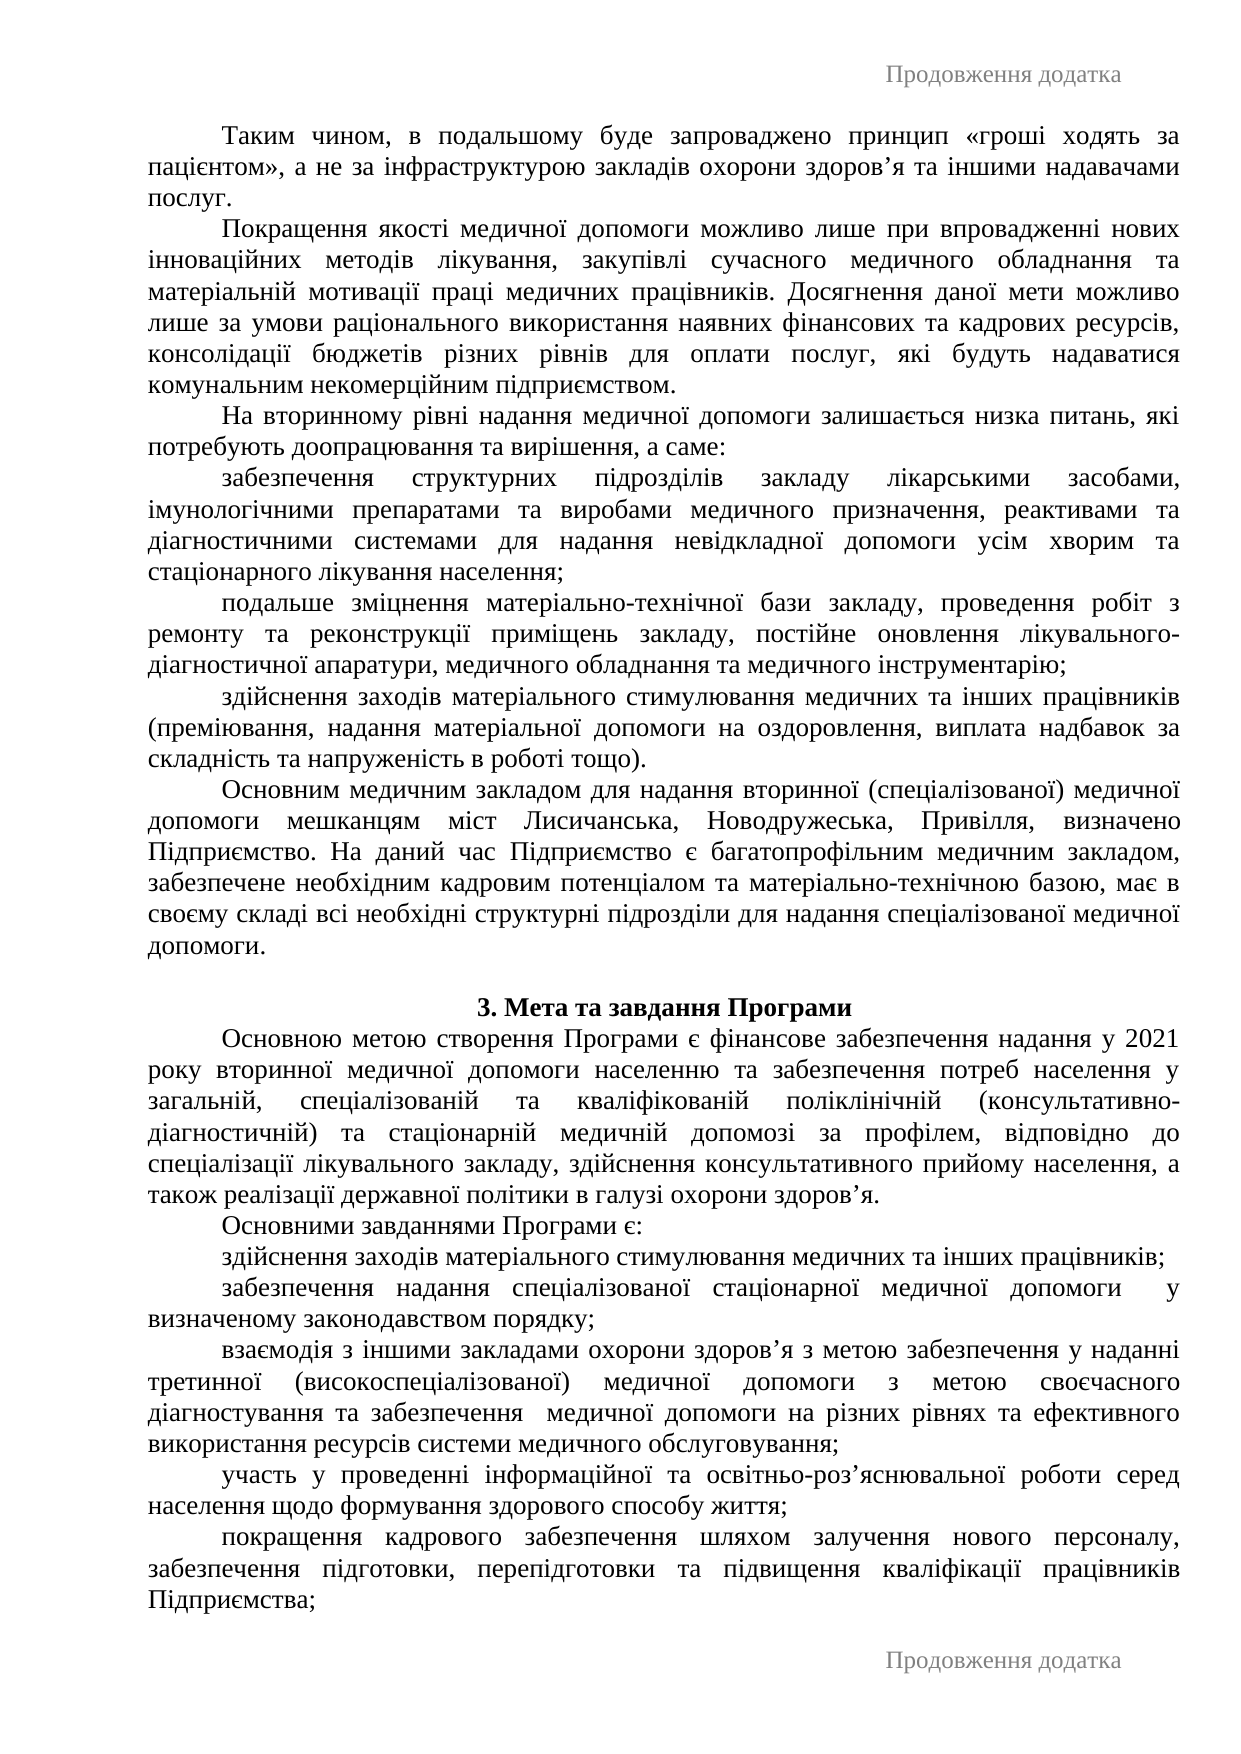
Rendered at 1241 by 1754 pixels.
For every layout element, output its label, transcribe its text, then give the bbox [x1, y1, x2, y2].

list Продовження додатка [885, 59, 1181, 88]
text Основними завданнями Програми є: [148, 1209, 1181, 1240]
text Основним медичним закладом для надання вторинної (спеціалізованої) медичної допомоги мешканцям міст Лисичанська, Новодружеська, Привілля, визначено Підприємство. На даний час Підприємство є багатопрофільним медичним закладом, забезпечене необхідним кадровим потенціалом та матеріально-технічною базою, має в своєму складі всі необхідні структурні підрозділи для надання спеціалізованої медичної допомоги. [148, 773, 1181, 960]
text участь у проведенні інформаційної та освітньо-роз’яснювальної роботи серед населення щодо формування здорового способу життя; [148, 1458, 1181, 1521]
text забезпечення структурних підрозділів закладу лікарськими засобами, імунологічними препаратами та виробами медичного призначення, реактивами та діагностичними системами для надання невідкладної допомоги усім хворим та стаціонарного лікування населення; [148, 462, 1181, 586]
text Основною метою створення Програми є фінансове забезпечення надання у 2021 року вторинної медичної допомоги населенню та забезпечення потреб населення у загальній, спеціалізованій та кваліфікованій поліклінічній (консультативно-діагностичній) та стаціонарній медичній допомозі за профілем, відповідно до спеціалізації лікувального закладу, здійснення консультативного прийому населення, а також реалізації державної політики в галузі охорони здоров’я. [148, 1022, 1181, 1209]
text здійснення заходів матеріального стимулювання медичних та інших працівників; [148, 1240, 1181, 1271]
text взаємодія з іншими закладами охорони здоров’я з метою забезпечення у наданні третинної (високоспеціалізованої) медичної допомоги з метою своєчасного діагностування та забезпечення медичної допомоги на різних рівнях та ефективного використання ресурсів системи медичного обслуговування; [148, 1334, 1181, 1458]
text покращення кадрового забезпечення шляхом залучення нового персоналу, забезпечення підготовки, перепідготовки та підвищення кваліфікації працівників Підприємства; [148, 1521, 1181, 1614]
text 3. Мета та завдання Програми [148, 991, 1181, 1022]
text здійснення заходів матеріального стимулювання медичних та інших працівників (преміювання, надання матеріальної допомоги на оздоровлення, виплата надбавок за складність та напруженість в роботі тощо). [148, 679, 1181, 773]
text Покращення якості медичної допомоги можливо лише при впровадженні нових інноваційних методів лікування, закупівлі сучасного медичного обладнання та матеріальній мотивації праці медичних працівників. Досягнення даної мети можливо лише за умови раціонального використання наявних фінансових та кадрових ресурсів, консолідації бюджетів різних рівнів для оплати послуг, які будуть надаватися комунальним некомерційним підприємством. [148, 212, 1181, 399]
text Таким чином, в подальшому буде запроваджено принцип «гроші ходять за пацієнтом», а не за інфраструктурою закладів охорони здоров’я та іншими надавачами послуг. [148, 119, 1181, 212]
list Продовження додатка [885, 1645, 1181, 1674]
text подальше зміцнення матеріально-технічної бази закладу, проведення робіт з ремонту та реконструкції приміщень закладу, постійне оновлення лікувального-діагностичної апаратури, медичного обладнання та медичного інструментарію; [148, 586, 1181, 679]
text забезпечення надання спеціалізованої стаціонарної медичної допомоги у визначеному законодавством порядку; [148, 1271, 1181, 1334]
text На вторинному рівні надання медичної допомоги залишається низка питань, які потребують доопрацювання та вирішення, а саме: [148, 399, 1181, 462]
